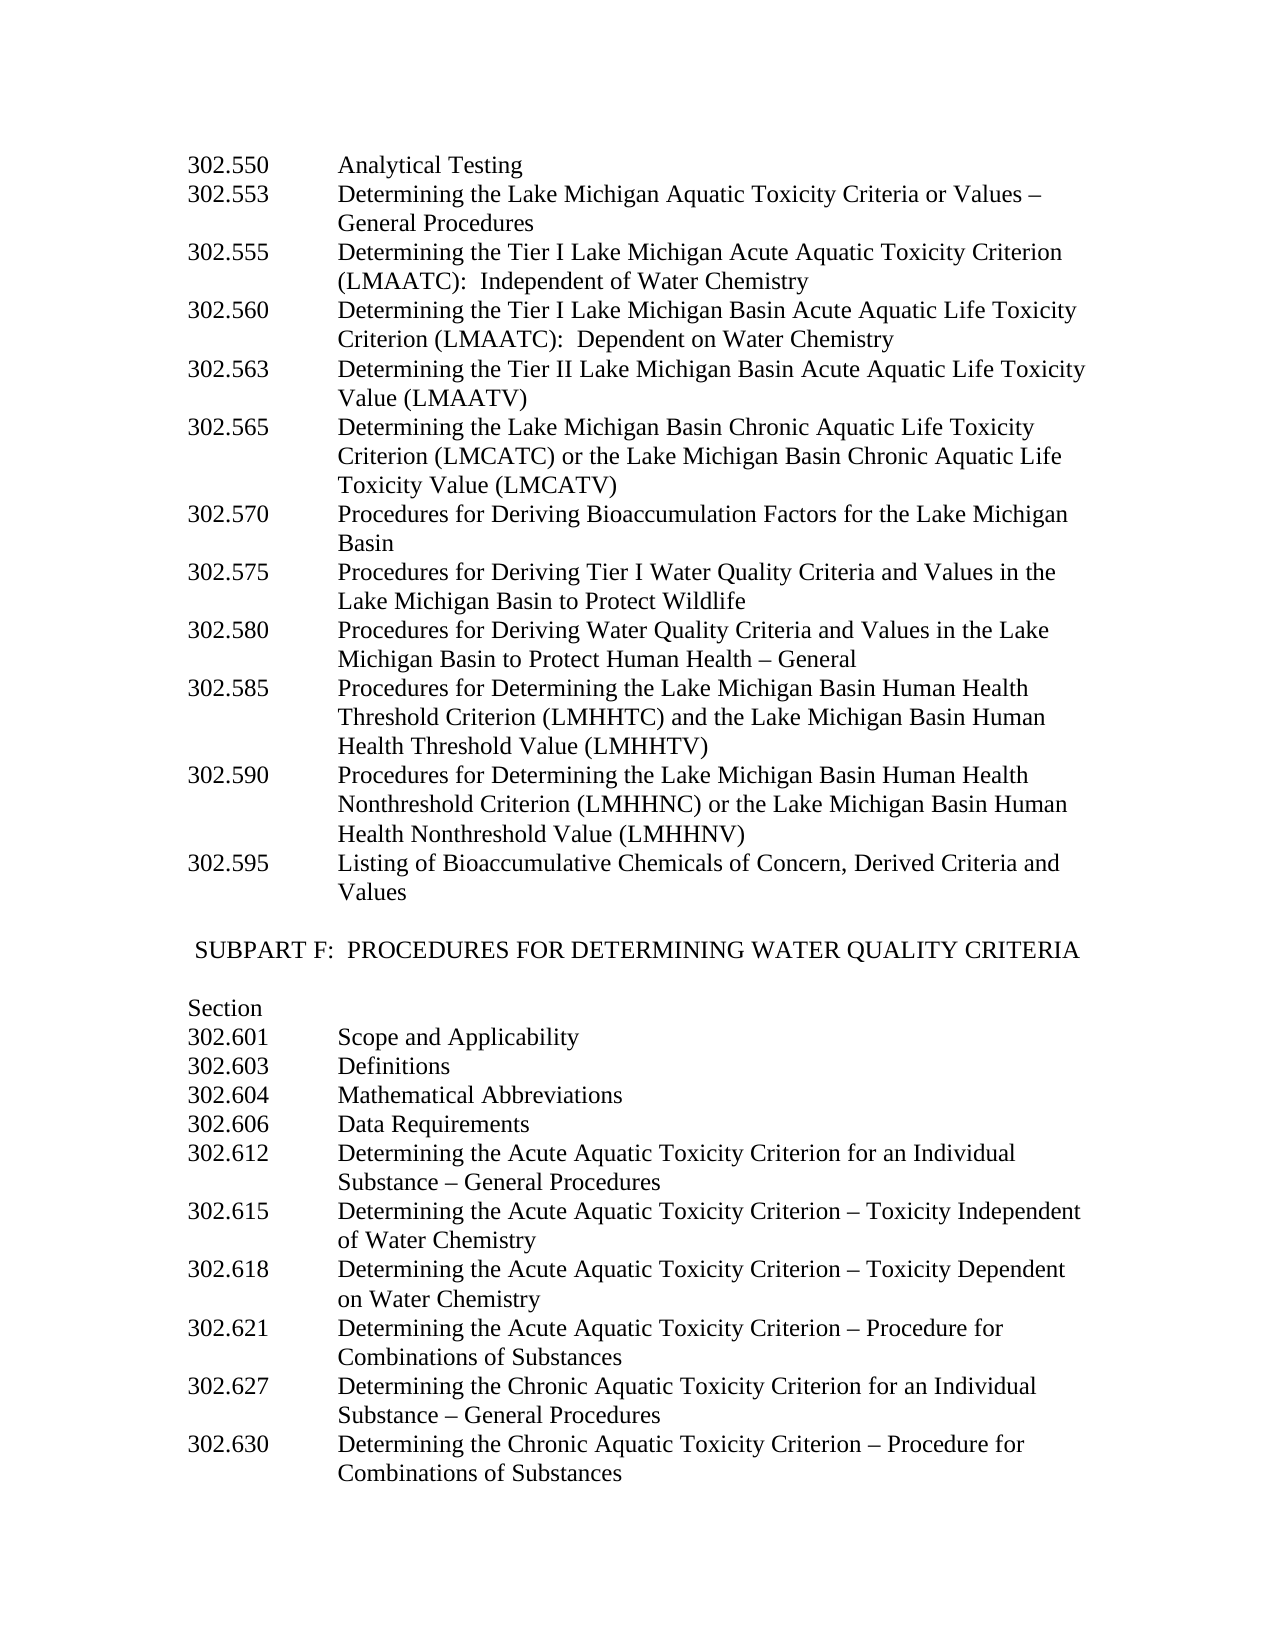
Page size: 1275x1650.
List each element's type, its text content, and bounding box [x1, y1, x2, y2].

text 302.575 Procedures for Deriving Tier I Water Quality Criteria and Values in the Lake Michigan Basin to Protect Wildlife [187, 557, 1087, 615]
text 302.615 Determining the Acute Aquatic Toxicity Criterion – Toxicity Independent of Water Chemistry [187, 1196, 1087, 1254]
text 302.580 Procedures for Deriving Water Quality Criteria and Values in the Lake Michigan Basin to Protect Human Health – General [187, 615, 1087, 673]
text 302.618 Determining the Acute Aquatic Toxicity Criterion – Toxicity Dependent on Water Chemistry [187, 1254, 1087, 1312]
text 302.612 Determining the Acute Aquatic Toxicity Criterion for an Individual Substance – General Procedures [187, 1138, 1087, 1196]
text 302.560 Determining the Tier I Lake Michigan Basin Acute Aquatic Life Toxicity Criterion (LMAATC): Dependent on Water Chemistry [187, 295, 1087, 353]
text 302.550 Analytical Testing [187, 150, 1087, 179]
text 302.603 Definitions [187, 1051, 1087, 1080]
text 302.627 Determining the Chronic Aquatic Toxicity Criterion for an Individual Substance – General Procedures [187, 1371, 1087, 1429]
text 302.630 Determining the Chronic Aquatic Toxicity Criterion – Procedure for Combinations of Substances [187, 1429, 1087, 1487]
text 302.553 Determining the Lake Michigan Aquatic Toxicity Criteria or Values – General Procedures [187, 179, 1087, 237]
text 302.555 Determining the Tier I Lake Michigan Acute Aquatic Toxicity Criterion (LMAATC): Independent of Water Chemistry [187, 237, 1087, 295]
text 302.595 Listing of Bioaccumulative Chemicals of Concern, Derived Criteria and Values [187, 847, 1087, 906]
text 302.601 Scope and Applicability [187, 1022, 1087, 1051]
text 302.606 Data Requirements [187, 1109, 1087, 1138]
text 302.621 Determining the Acute Aquatic Toxicity Criterion – Procedure for Combinations of Substances [187, 1312, 1087, 1371]
text SUBPART F: PROCEDURES FOR DETERMINING WATER QUALITY CRITERIA [187, 935, 1087, 964]
text 302.590 Procedures for Determining the Lake Michigan Basin Human Health Nonthreshold Criterion (LMHHNC) or the Lake Michigan Basin Human Health Nonthreshold Value (LMHHNV) [187, 760, 1087, 847]
text 302.563 Determining the Tier II Lake Michigan Basin Acute Aquatic Life Toxicity Value (LMAATV) [187, 353, 1087, 412]
text Section [187, 993, 1087, 1022]
text 302.604 Mathematical Abbreviations [187, 1080, 1087, 1109]
text 302.565 Determining the Lake Michigan Basin Chronic Aquatic Life Toxicity Criterion (LMCATC) or the Lake Michigan Basin Chronic Aquatic Life Toxicity Value (LMCATV) [187, 412, 1087, 499]
text 302.585 Procedures for Determining the Lake Michigan Basin Human Health Threshold Criterion (LMHHTC) and the Lake Michigan Basin Human Health Threshold Value (LMHHTV) [187, 673, 1087, 760]
text 302.570 Procedures for Deriving Bioaccumulation Factors for the Lake Michigan Basin [187, 499, 1087, 557]
